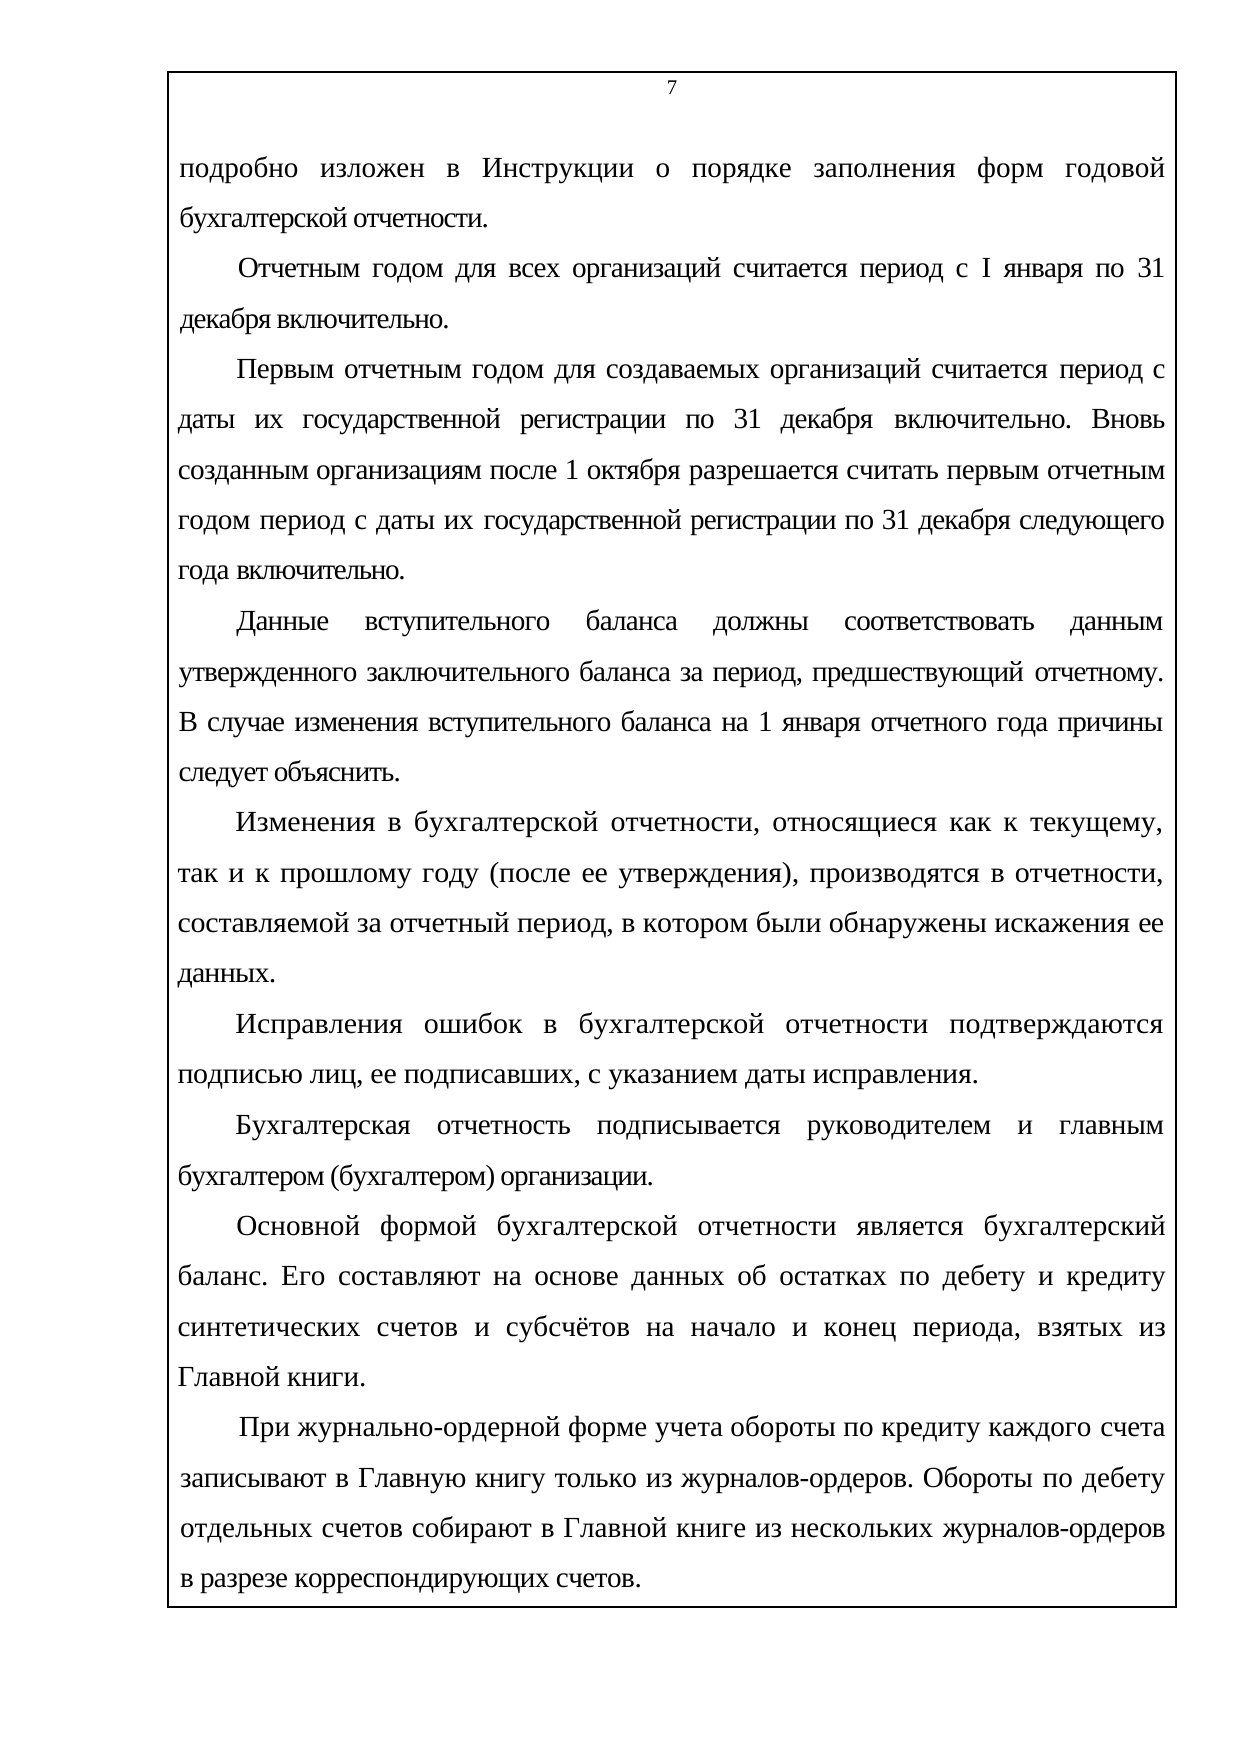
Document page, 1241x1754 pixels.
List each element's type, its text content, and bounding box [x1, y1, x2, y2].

text Данные вступительного баланса должны соответствовать данным утвержденного заключительного баланса за период, предшествующий отчетному. В случае изменения вступительного баланса на 1 января отчетного года причины следует объяснить. [178, 603, 1164, 788]
text Изменения в бухгалтерской отчетности, относящиеся как к текущему, так и к прошлому году (после ее утверждения), производятся в отчетности, составляемой за отчетный период, в котором были обнаружены искажения ее данных. [177, 804, 1164, 989]
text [179, 150, 1166, 234]
text Исправления ошибок в бухгалтерской отчетности подтверждаются подписью лиц, ее подписавших, с указанием даты исправления. [177, 1006, 1164, 1090]
text Первым отчетным годом для создаваемых организаций считается период с даты их государственной регистрации по 31 декабря включительно. Вновь созданным организациям после 1 октября разрешается считать первым отчетным годом период с даты их государственной регистрации по 31 декабря следующего года включительно. [178, 351, 1166, 586]
text Основной формой бухгалтерской отчетности является бухгалтерский баланс. Его составляют на основе данных об остатках по дебету и кредиту синтетических счетов и субсчётов на начало и конец периода, взятых из Главной книги. [177, 1208, 1167, 1393]
text Отчетным годом для всех организаций считается период с I января по 31 декабря включительно. [180, 251, 1165, 334]
text При журнально-ордерной форме учета обороты по кредиту каждого счета записывают в Главную книгу только из журналов-ордеров. Обороты по дебету отдельных счетов собирают в Главной книге из нескольких журналов-ордеров в разрезе корреспондирующих счетов. [180, 1409, 1165, 1594]
text Бухгалтерская отчетность подписывается руководителем и главным бухгалтером (бухгалтером) организации. [177, 1107, 1164, 1191]
